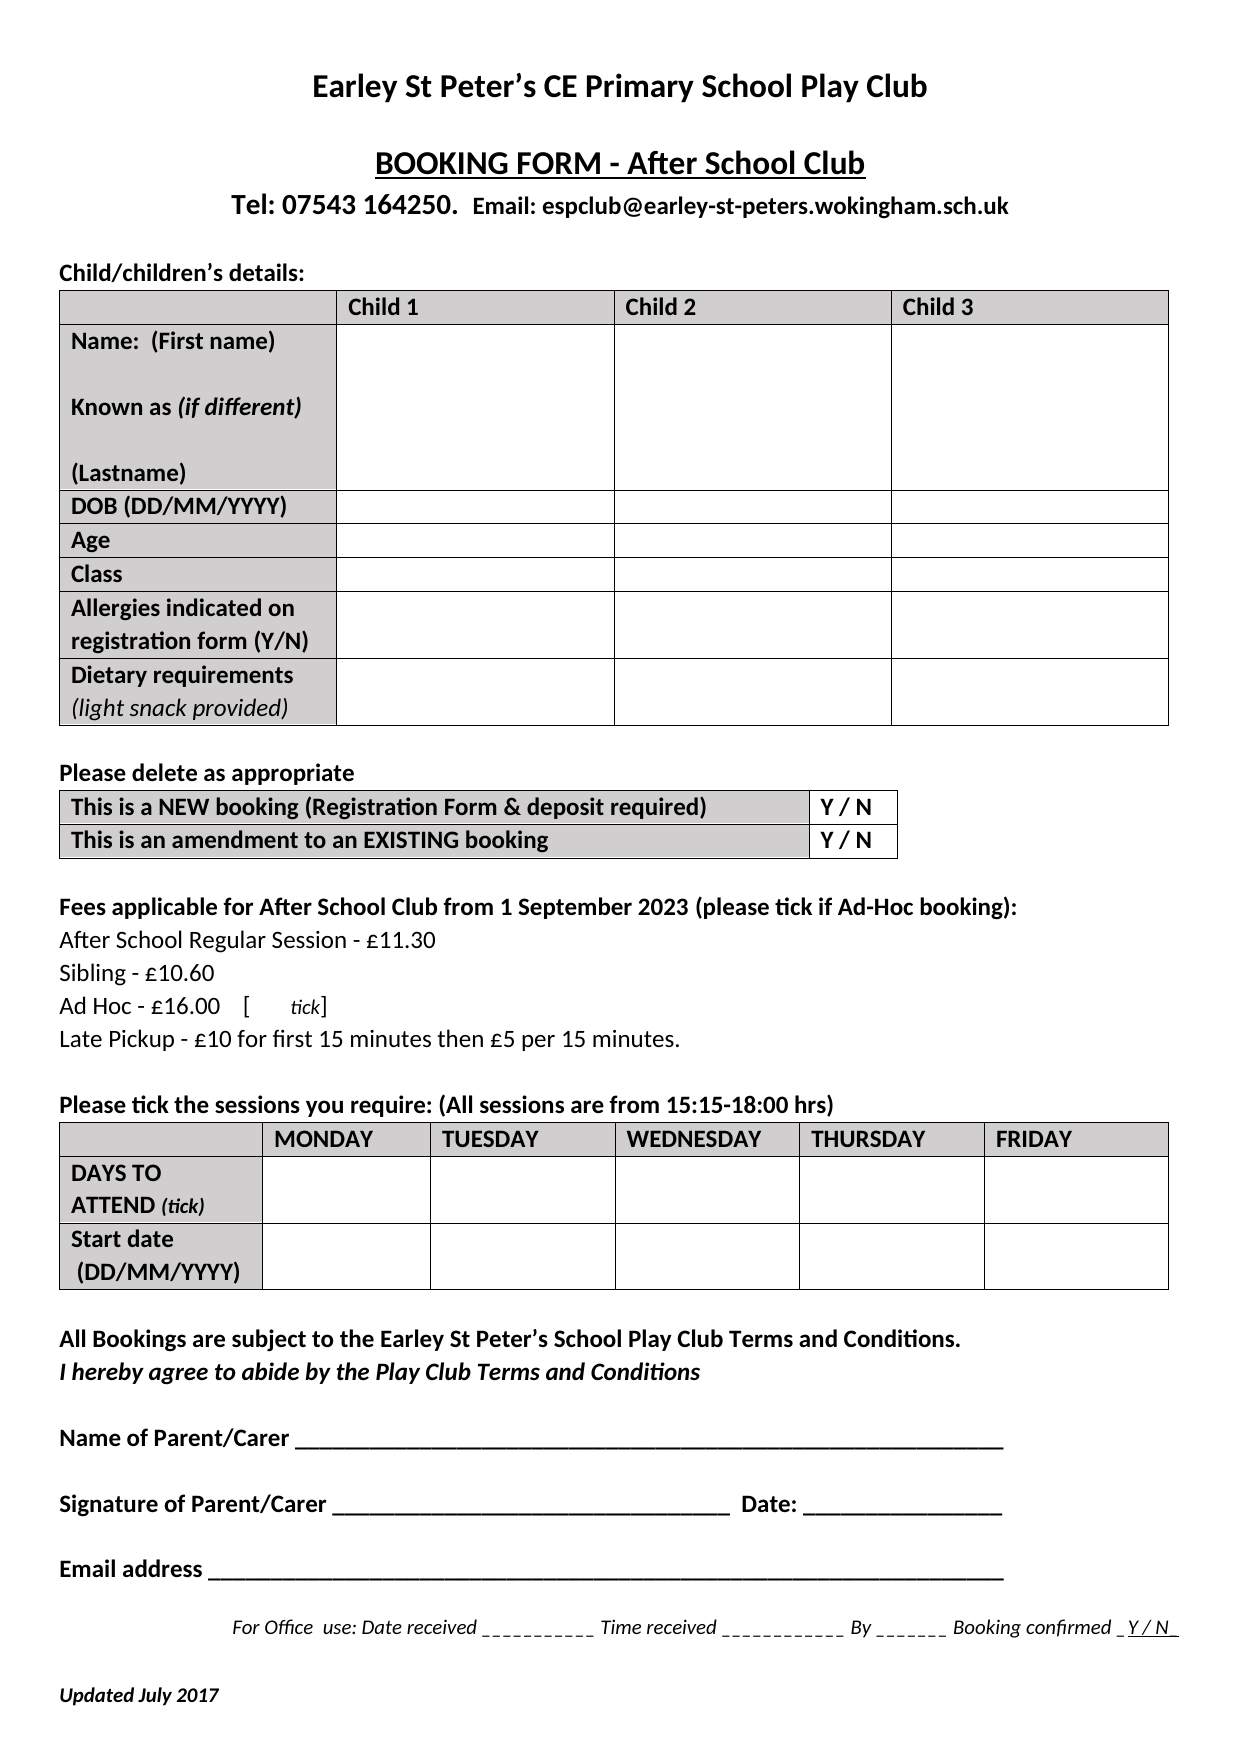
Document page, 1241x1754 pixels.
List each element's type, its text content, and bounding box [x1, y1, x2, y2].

table_header THURSDAY [800, 1123, 984, 1156]
table_cell [431, 1224, 615, 1289]
text Ad Hoc - £16.00 [ tick] [59, 990, 1181, 1021]
text Signature of Parent/Carer ________________________________ Date: ________________ [59, 1488, 1181, 1518]
table_cell [263, 1224, 430, 1289]
table_cell [985, 1157, 1168, 1222]
table_cell [615, 592, 891, 658]
text After School Regular Session - £11.30 [59, 924, 1181, 955]
table_cell [616, 1157, 799, 1222]
table_cell Age [60, 524, 336, 557]
text Child/children’s details: [59, 257, 1181, 288]
table_cell [431, 1157, 615, 1222]
table_header FRIDAY [985, 1123, 1168, 1156]
table_cell [337, 558, 614, 591]
table_cell [337, 592, 614, 658]
table_cell [615, 491, 891, 523]
table_cell [337, 659, 614, 724]
table_cell [892, 524, 1168, 557]
table_cell [615, 325, 891, 489]
table_cell [892, 659, 1168, 724]
table_header WEDNESDAY [616, 1123, 799, 1156]
table_header [60, 1123, 262, 1156]
table_header This is a NEW booking (Registration Form & deposit required) [60, 791, 809, 823]
table_header Y / N [810, 791, 897, 823]
text Name of Parent/Carer _________________________________________________________ [59, 1422, 1181, 1452]
text Sibling - £10.60 [59, 957, 1181, 988]
table_cell [616, 1224, 799, 1289]
table_cell [800, 1224, 984, 1289]
table_cell [892, 592, 1168, 658]
text Please tick the sessions you require: (All sessions are from 15:15-18:00 hrs) [59, 1089, 1181, 1119]
text Earley St Peter’s CE Primary School Play Club [59, 65, 1181, 106]
table_cell [615, 524, 891, 557]
table_cell [337, 524, 614, 557]
table_cell [337, 491, 614, 523]
table_cell Class [60, 558, 336, 591]
text BOOKING FORM - After School Club [59, 142, 1181, 183]
table_cell [892, 325, 1168, 489]
table_cell DOB (DD/MM/YYYY) [60, 491, 336, 523]
text Late Pickup - £10 for first 15 minutes then £5 per 15 minutes. [59, 1023, 1181, 1053]
table_cell Y / N [810, 825, 897, 857]
text Tel: 07543 164250. Email: espclub@earley-st-peters.wokingham.sch.uk [59, 186, 1181, 221]
table_cell Name: (First name) Known as (if different) (Lastname) [60, 325, 336, 489]
table_cell [615, 558, 891, 591]
table_cell [263, 1157, 430, 1222]
table_header TUESDAY [431, 1123, 615, 1156]
table_cell [337, 325, 614, 489]
table_cell [892, 491, 1168, 523]
table_cell This is an amendment to an EXISTING booking [60, 825, 809, 857]
text For Office use: Date received ___________ Time received ____________ By _______ Booking confirmed _Y / N_ [59, 1614, 1181, 1639]
text Please delete as appropriate [59, 757, 1181, 787]
table_cell [800, 1157, 984, 1222]
table_cell Allergies indicated on registration form (Y/N) [60, 592, 336, 658]
table_cell [985, 1224, 1168, 1289]
text Email address ________________________________________________________________ [59, 1553, 1181, 1584]
text All Bookings are subject to the Earley St Peter’s School Play Club Terms and Conditions. [59, 1323, 1181, 1354]
table_cell Start date (DD/MM/YYYY) [60, 1224, 262, 1289]
text Fees applicable for After School Club from 1 September 2023 (please tick if Ad-Hoc booking): [59, 891, 1181, 922]
table_cell [615, 659, 891, 724]
table_cell Dietary requirements (light snack provided) [60, 659, 336, 724]
table_header [60, 291, 336, 324]
table_cell [892, 558, 1168, 591]
table_header Child 2 [615, 291, 891, 324]
table_header Child 3 [892, 291, 1168, 324]
text I hereby agree to abide by the Play Club Terms and Conditions [59, 1356, 1181, 1387]
table_cell DAYS TO ATTEND (tick) [60, 1157, 262, 1222]
table_header Child 1 [337, 291, 614, 324]
table_header MONDAY [263, 1123, 430, 1156]
